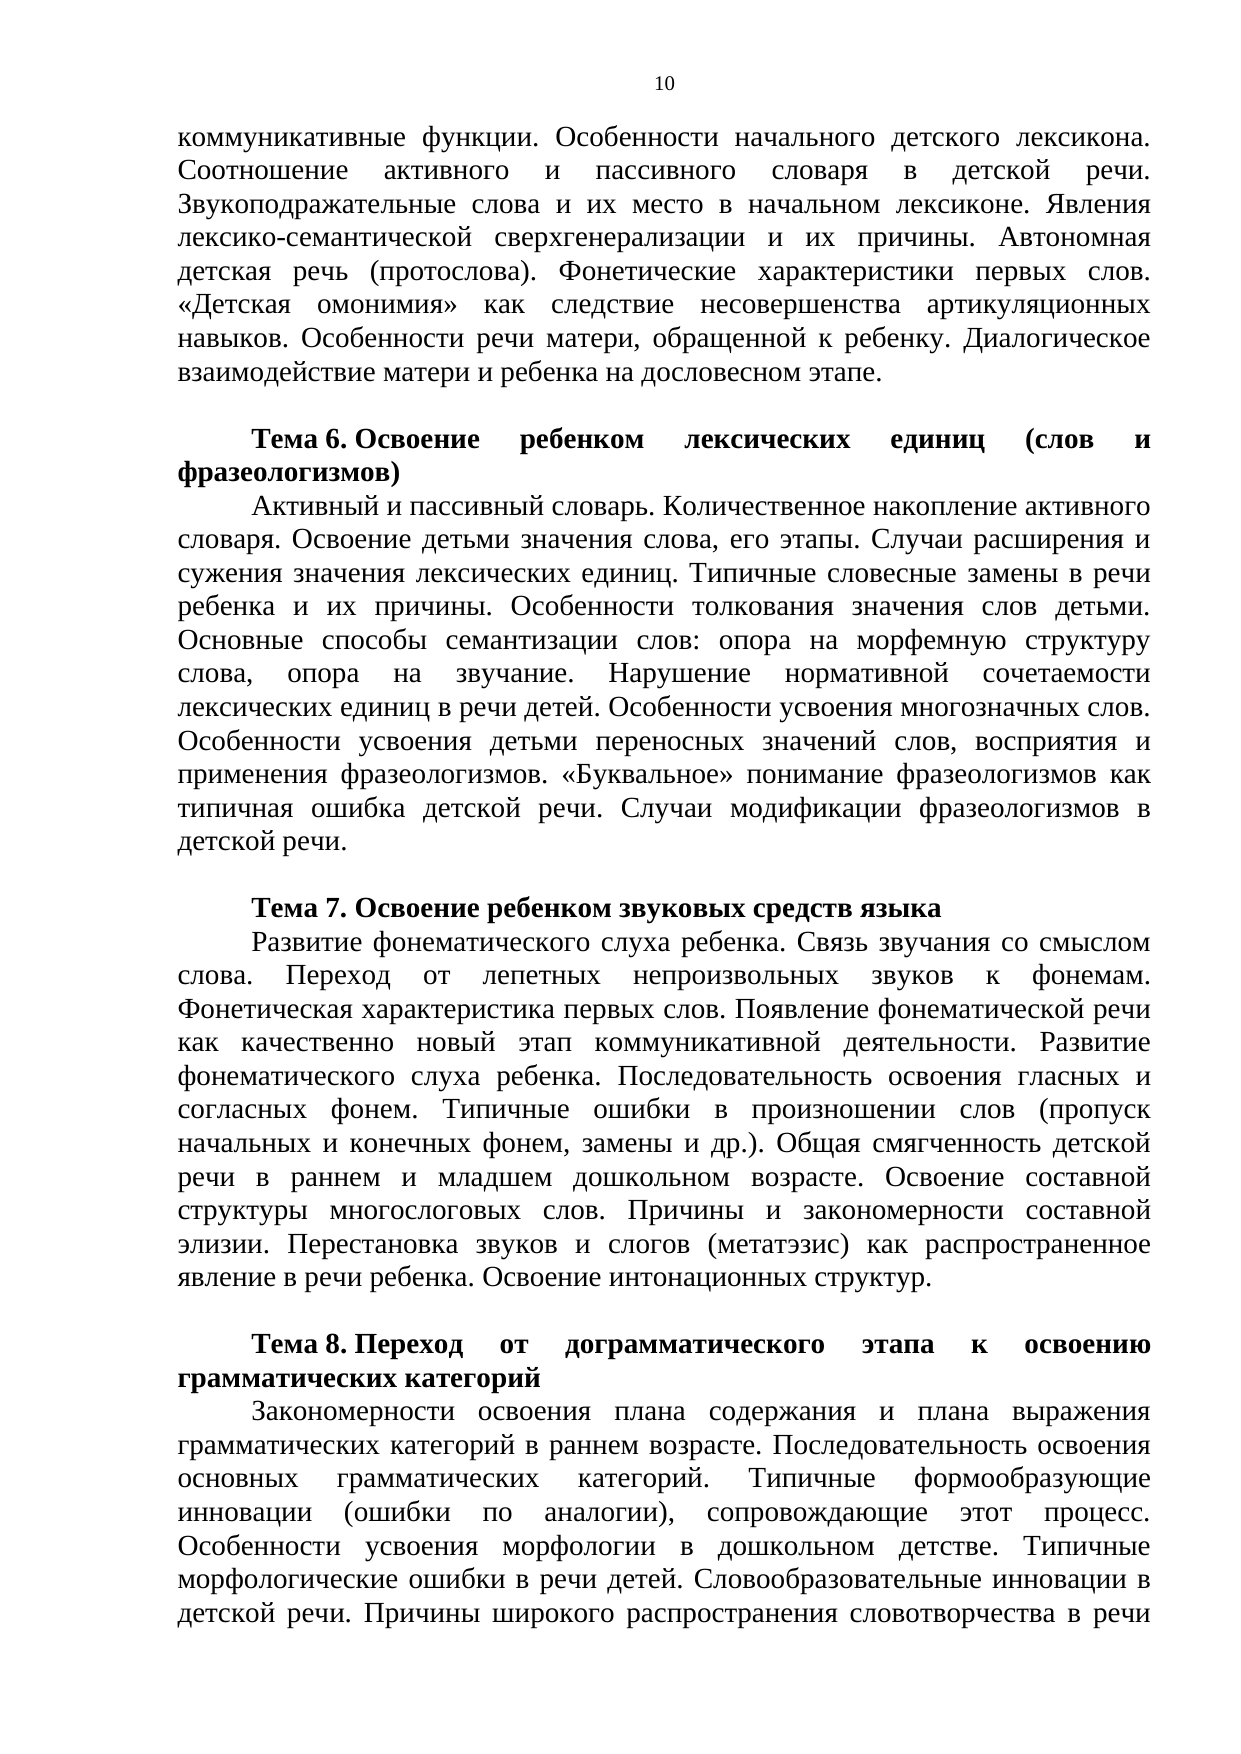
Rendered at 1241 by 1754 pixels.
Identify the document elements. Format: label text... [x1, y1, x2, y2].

text Тема 7. Освоение ребенком звуковых средств языка [177, 890, 1152, 924]
text Активный и пассивный словарь. Количественное накопление активного словаря. Освоение детьми значения слова, его этапы. Случаи расширения и сужения значения лексических единиц. Типичные словесные замены в речи ребенка и их причины. Особенности толкования значения слов детьми. Основные способы семантизации слов: опора на морфемную структуру слова, опора на звучание. Нарушение нормативной сочетаемости лексических единиц в речи детей. Особенности усвоения многозначных слов. Особенности усвоения детьми переносных значений слов, восприятия и применения фразеологизмов. «Буквальное» понимание фразеологизмов как типичная ошибка детской речи. Случаи модификации фразеологизмов в детской речи. [177, 488, 1152, 857]
text Тема 6. Освоение ребенком лексических единиц (слов и фразеологизмов) [177, 421, 1152, 488]
text Развитие фонематического слуха ребенка. Связь звучания со смыслом слова. Переход от лепетных непроизвольных звуков к фонемам. Фонетическая характеристика первых слов. Появление фонематической речи как качественно новый этап коммуникативной деятельности. Развитие фонематического слуха ребенка. Последовательность освоения гласных и согласных фонем. Типичные ошибки в произношении слов (пропуск начальных и конечных фонем, замены и др.). Общая смягченность детской речи в раннем и младшем дошкольном возрасте. Освоение составной структуры многослоговых слов. Причины и закономерности составной элизии. Перестановка звуков и слогов (метатэзис) как распространенное явление в речи ребенка. Освоение интонационных структур. [177, 924, 1152, 1293]
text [177, 119, 1152, 387]
text Тема 8. Переход от дограмматического этапа к освоению грамматических категорий [177, 1326, 1152, 1393]
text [177, 1393, 1152, 1628]
